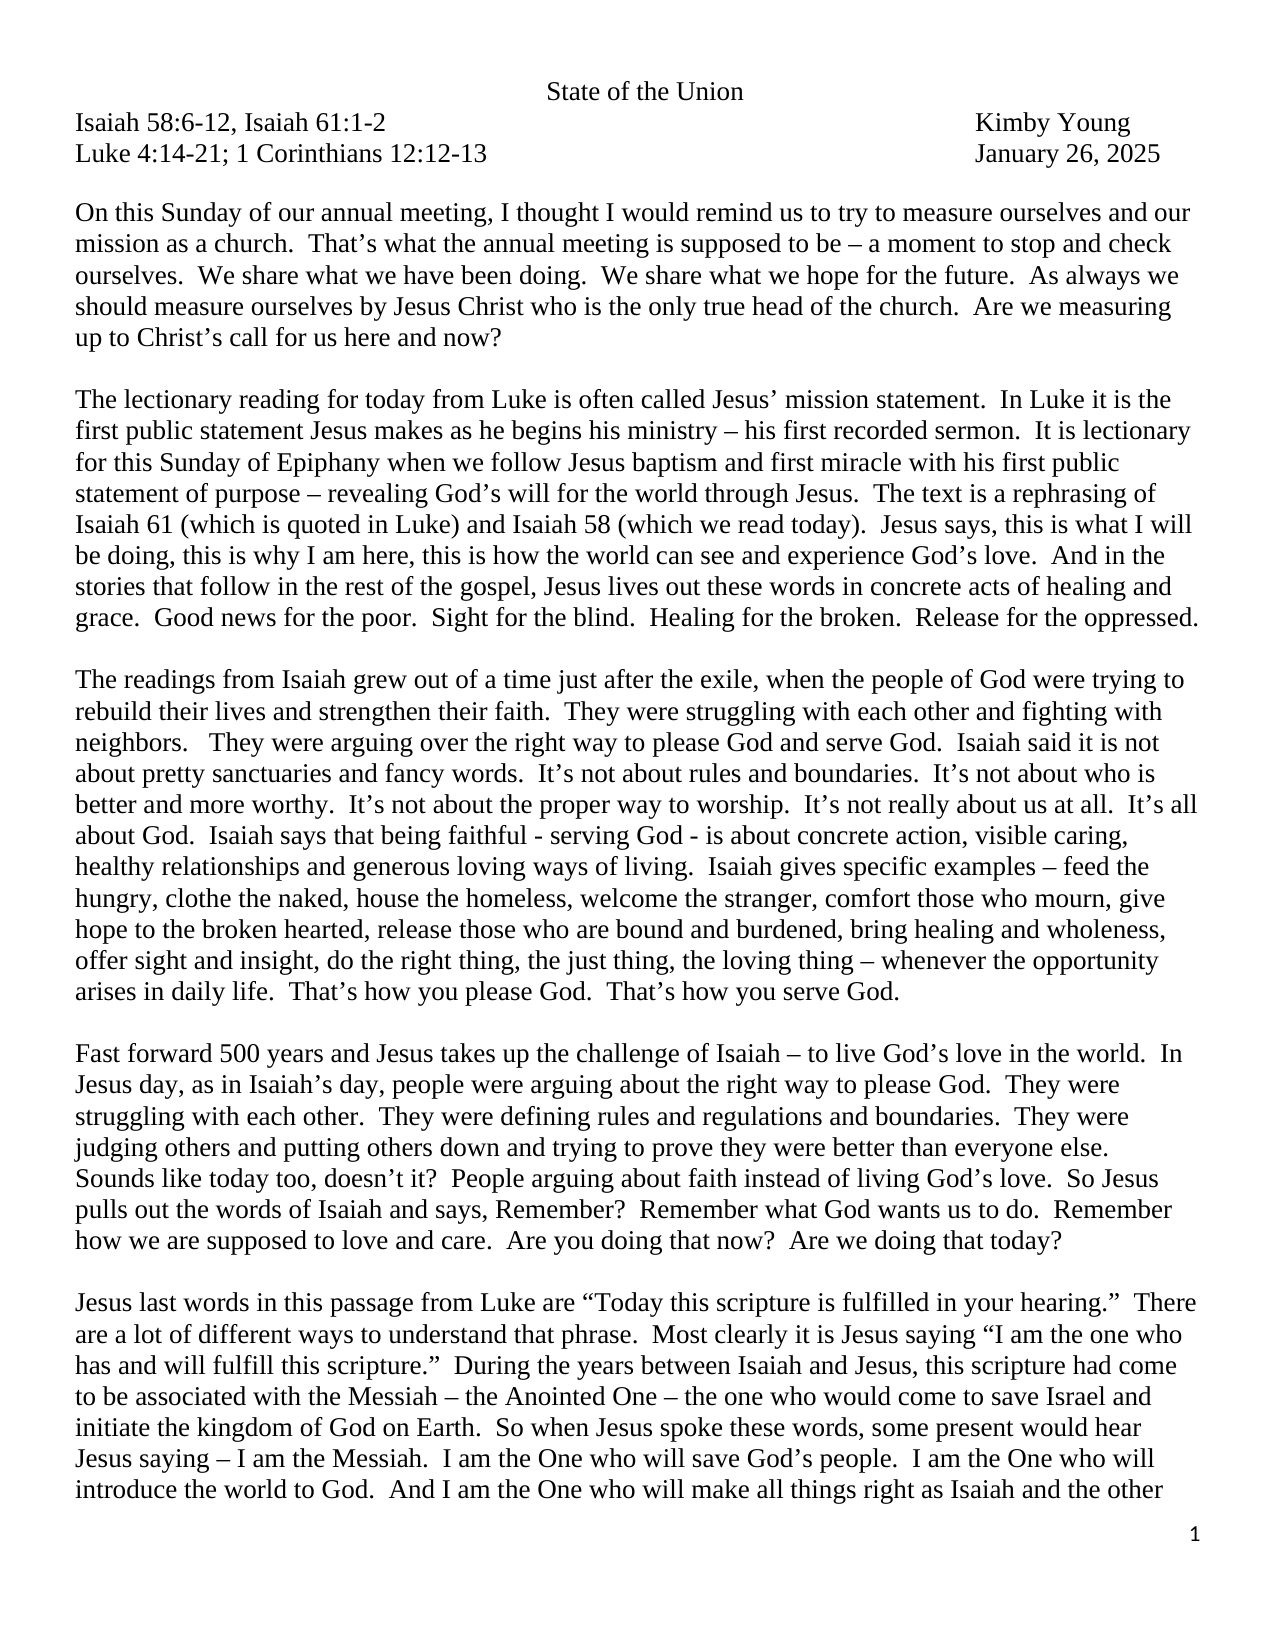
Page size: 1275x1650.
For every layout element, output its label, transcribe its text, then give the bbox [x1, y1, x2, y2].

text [75, 1287, 1200, 1504]
text Luke 4:14-21; 1 Corinthians 12:12-13 January 26, 2025 [75, 137, 1200, 168]
text The readings from Isaiah grew out of a time just after the exile, when the people of God were trying to rebuild their lives and strengthen their faith. They were struggling with each other and fighting with neighbors. They were arguing over the right way to please God and serve God. Isaiah said it is not about pretty sanctuaries and fancy words. It’s not about rules and boundaries. It’s not about who is better and more worthy. It’s not about the proper way to worship. It’s not really about us at all. It’s all about God. Isaiah says that being faithful - serving God - is about concrete action, visible caring, healthy relationships and generous loving ways of living. Isaiah gives specific examples – feed the hungry, clothe the naked, house the homeless, welcome the stranger, comfort those who mourn, give hope to the broken hearted, release those who are bound and burdened, bring healing and wholeness, offer sight and insight, do the right thing, the just thing, the loving thing – whenever the opportunity arises in daily life. That’s how you please God. That’s how you serve God. [75, 664, 1200, 1006]
text Fast forward 500 years and Jesus takes up the challenge of Isaiah – to live God’s love in the world. In Jesus day, as in Isaiah’s day, people were arguing about the right way to please God. They were struggling with each other. They were defining rules and regulations and boundaries. They were judging others and putting others down and trying to prove they were better than everyone else. Sounds like today too, doesn’t it? People arguing about faith instead of living God’s love. So Jesus pulls out the words of Isaiah and says, Remember? Remember what God wants us to do. Remember how we are supposed to love and care. Are you doing that now? Are we doing that today? [75, 1037, 1200, 1255]
text On this Sunday of our annual meeting, I thought I would remind us to try to measure ourselves and our mission as a church. That’s what the annual meeting is supposed to be – a moment to stop and check ourselves. We share what we have been doing. We share what we hope for the future. As always we should measure ourselves by Jesus Christ who is the only true head of the church. Are we measuring up to Christ’s call for us here and now? [75, 196, 1200, 352]
text State of the Union [75, 75, 1200, 106]
text Isaiah 58:6-12, Isaiah 61:1-2 Kimby Young [75, 106, 1200, 137]
text The lectionary reading for today from Luke is often called Jesus’ mission statement. In Luke it is the first public statement Jesus makes as he begins his ministry – his first recorded sermon. It is lectionary for this Sunday of Epiphany when we follow Jesus baptism and first miracle with his first public statement of purpose – revealing God’s will for the world through Jesus. The text is a rephrasing of Isaiah 61 (which is quoted in Luke) and Isaiah 58 (which we read today). Jesus says, this is what I will be doing, this is why I am here, this is how the world can see and experience God’s love. And in the stories that follow in the rest of the gospel, Jesus lives out these words in concrete acts of healing and grace. Good news for the poor. Sight for the blind. Healing for the broken. Release for the oppressed. [75, 383, 1200, 632]
